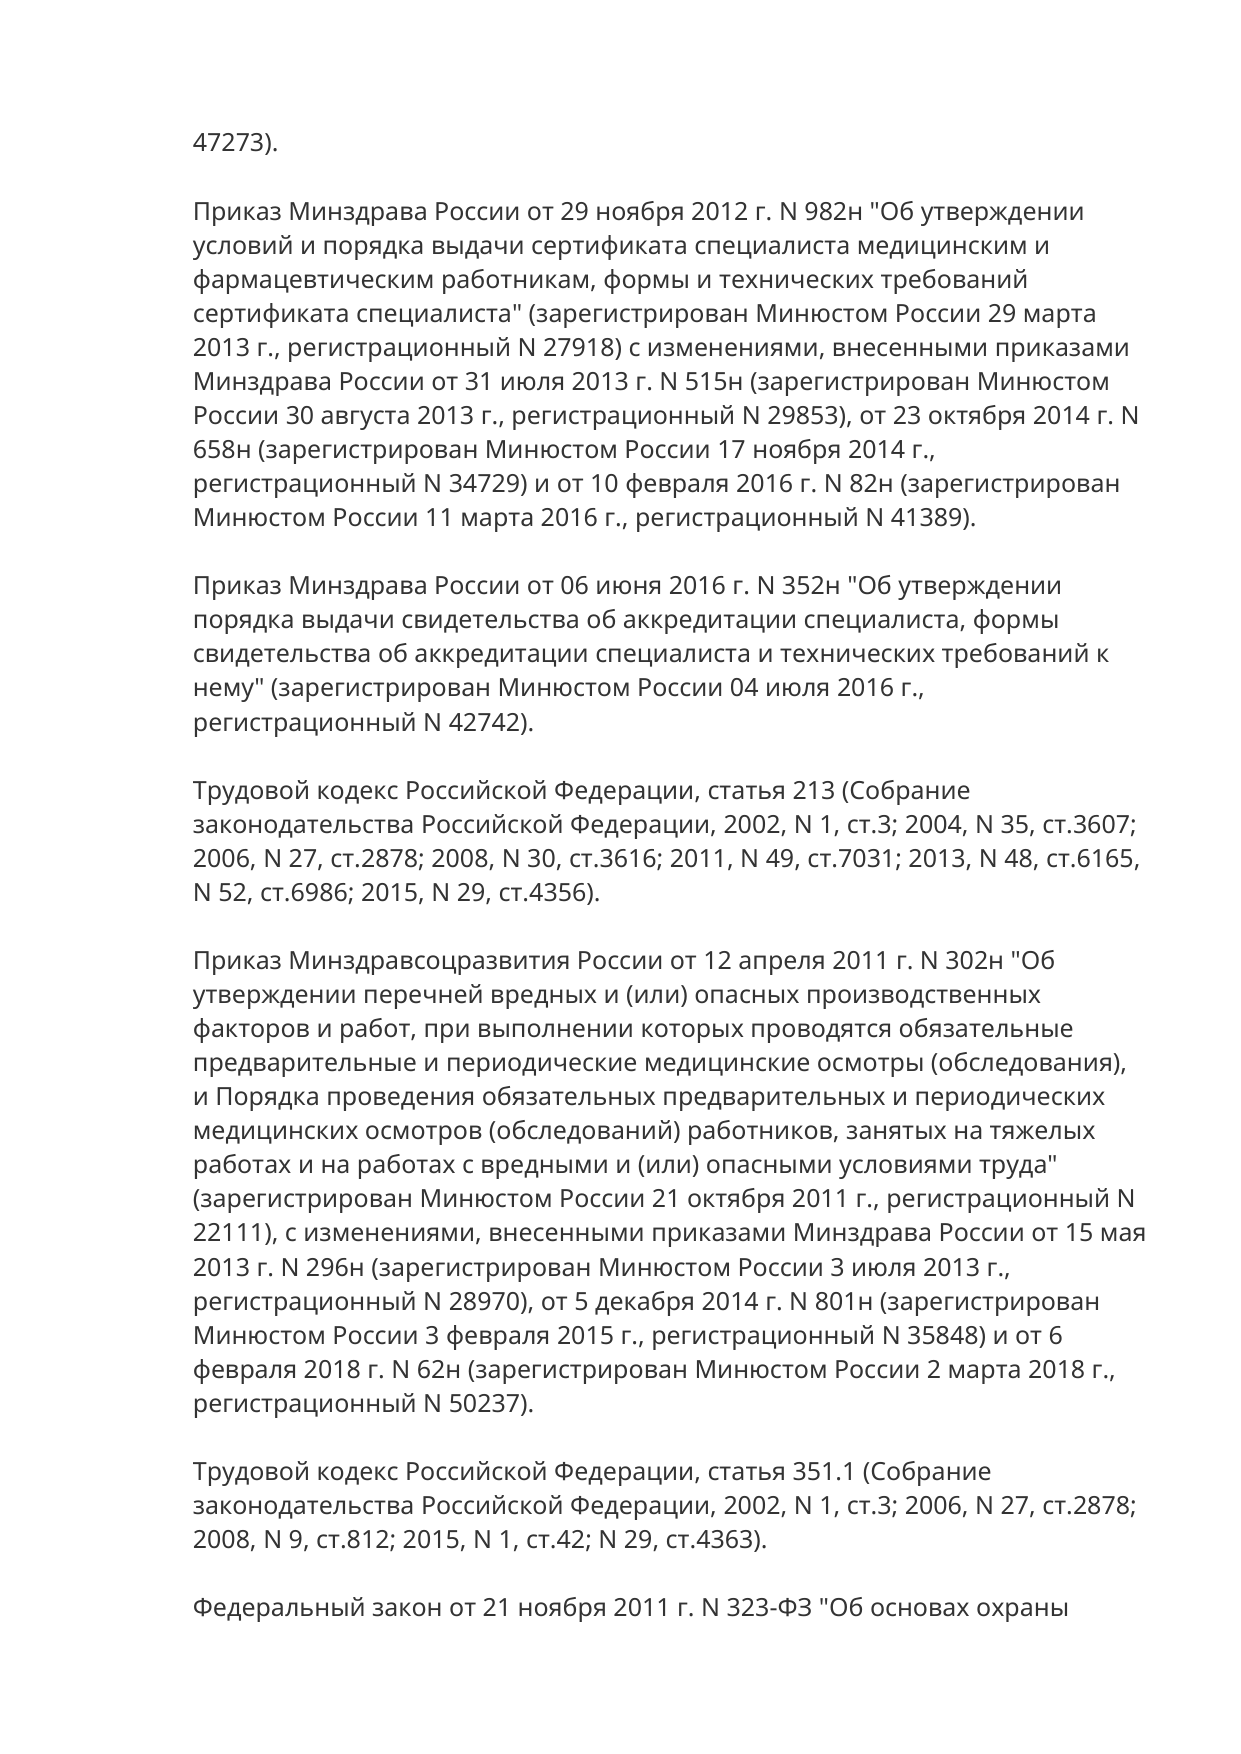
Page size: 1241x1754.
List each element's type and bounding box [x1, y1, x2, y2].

table_cell [177, 118, 1163, 1630]
